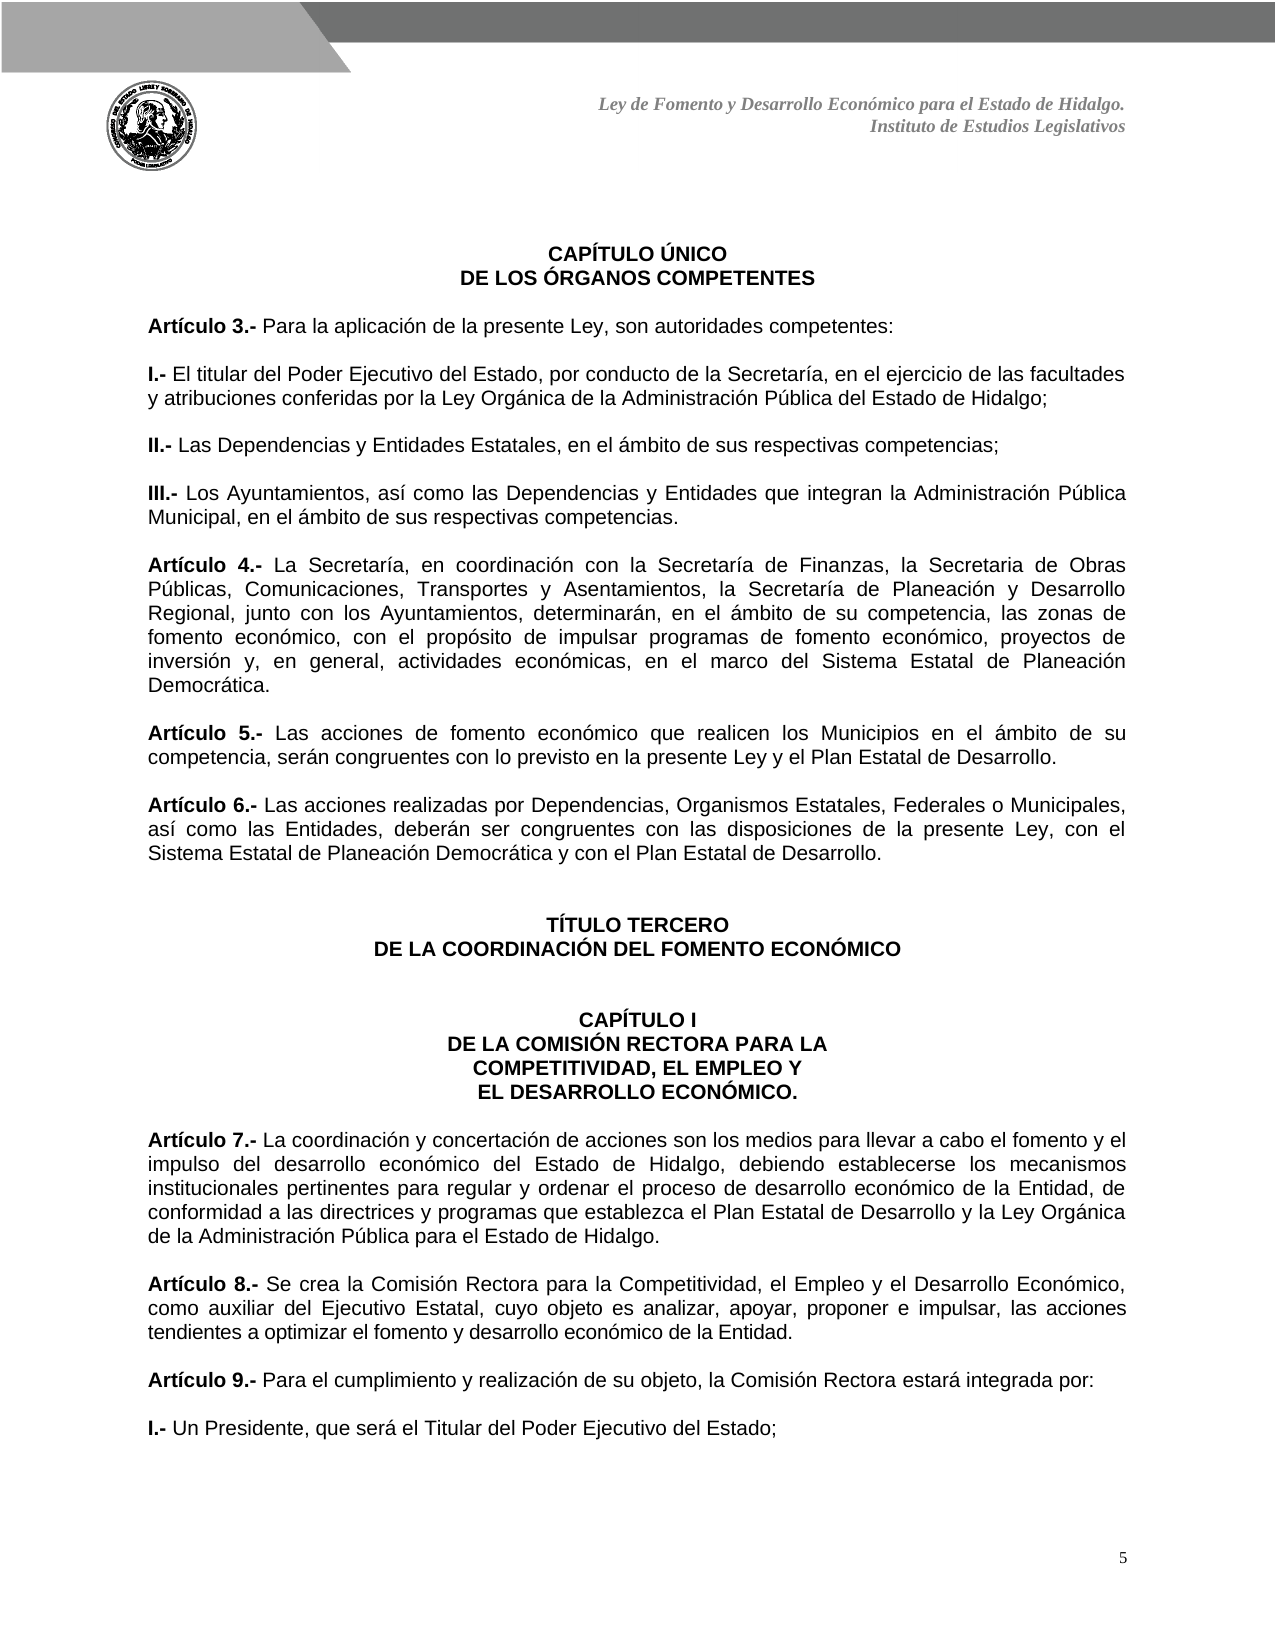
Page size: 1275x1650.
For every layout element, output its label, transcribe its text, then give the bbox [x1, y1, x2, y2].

text Artículo 9.- Para el cumplimiento y realización de su objeto, la Comisión Rectora estará integrada por: [148, 1368, 1127, 1392]
text III.- Los Ayuntamientos, así como las Dependencias y Entidades que integran la Administración Pública Municipal, en el ámbito de sus respectivas competencias. [148, 481, 1127, 529]
text Artículo 6.- Las acciones realizadas por Dependencias, Organismos Estatales, Federales o Municipales, así como las Entidades, deberán ser congruentes con las disposiciones de la presente Ley, con el Sistema Estatal de Planeación Democrática y con el Plan Estatal de Desarrollo. [148, 793, 1127, 864]
text I.- Un Presidente, que será el Titular del Poder Ejecutivo del Estado; [148, 1416, 1127, 1439]
text Artículo 4.- La Secretaría, en coordinación con la Secretaría de Finanzas, la Secretaria de Obras Públicas, Comunicaciones, Transportes y Asentamientos, la Secretaría de Planeación y Desarrollo Regional, junto con los Ayuntamientos, determinarán, en el ámbito de su competencia, las zonas de fomento económico, con el propósito de impulsar programas de fomento económico, proyectos de inversión y, en general, actividades económicas, en el marco del Sistema Estatal de Planeación Democrática. [148, 553, 1127, 697]
text DE LOS ÓRGANOS COMPETENTES [148, 266, 1127, 289]
text DE LA COMISIÓN RECTORA PARA LA [148, 1032, 1127, 1056]
text II.- Las Dependencias y Entidades Estatales, en el ámbito de sus respectivas competencias; [148, 433, 1127, 457]
text I.- El titular del Poder Ejecutivo del Estado, por conducto de la Secretaría, en el ejercicio de las facultades y atribuciones conferidas por la Ley Orgánica de la Administración Pública del Estado de Hidalgo; [148, 361, 1127, 409]
text Artículo 8.- Se crea la Comisión Rectora para la Competitividad, el Empleo y el Desarrollo Económico, como auxiliar del Ejecutivo Estatal, cuyo objeto es analizar, apoyar, proponer e impulsar, las acciones tendientes a optimizar el fomento y desarrollo económico de la Entidad. [148, 1272, 1127, 1344]
text Artículo 7.- La coordinación y concertación de acciones son los medios para llevar a cabo el fomento y el impulso del desarrollo económico del Estado de Hidalgo, debiendo establecerse los mecanismos institucionales pertinentes para regular y ordenar el proceso de desarrollo económico de la Entidad, de conformidad a las directrices y programas que establezca el Plan Estatal de Desarrollo y la Ley Orgánica de la Administración Pública para el Estado de Hidalgo. [148, 1128, 1127, 1248]
text COMPETITIVIDAD, EL EMPLEO Y [148, 1056, 1127, 1080]
text DE LA COORDINACIÓN DEL FOMENTO ECONÓMICO [148, 936, 1127, 960]
text CAPÍTULO ÚNICO [148, 242, 1127, 266]
text CAPÍTULO I [148, 1008, 1127, 1032]
picture [1, 2, 1275, 173]
text TÍTULO TERCERO [148, 912, 1127, 936]
text Artículo 5.- Las acciones de fomento económico que realicen los Municipios en el ámbito de su competencia, serán congruentes con lo previsto en la presente Ley y el Plan Estatal de Desarrollo. [148, 721, 1127, 769]
text Artículo 3.- Para la aplicación de la presente Ley, son autoridades competentes: [148, 313, 1127, 337]
text EL DESARROLLO ECONÓMICO. [148, 1080, 1127, 1104]
